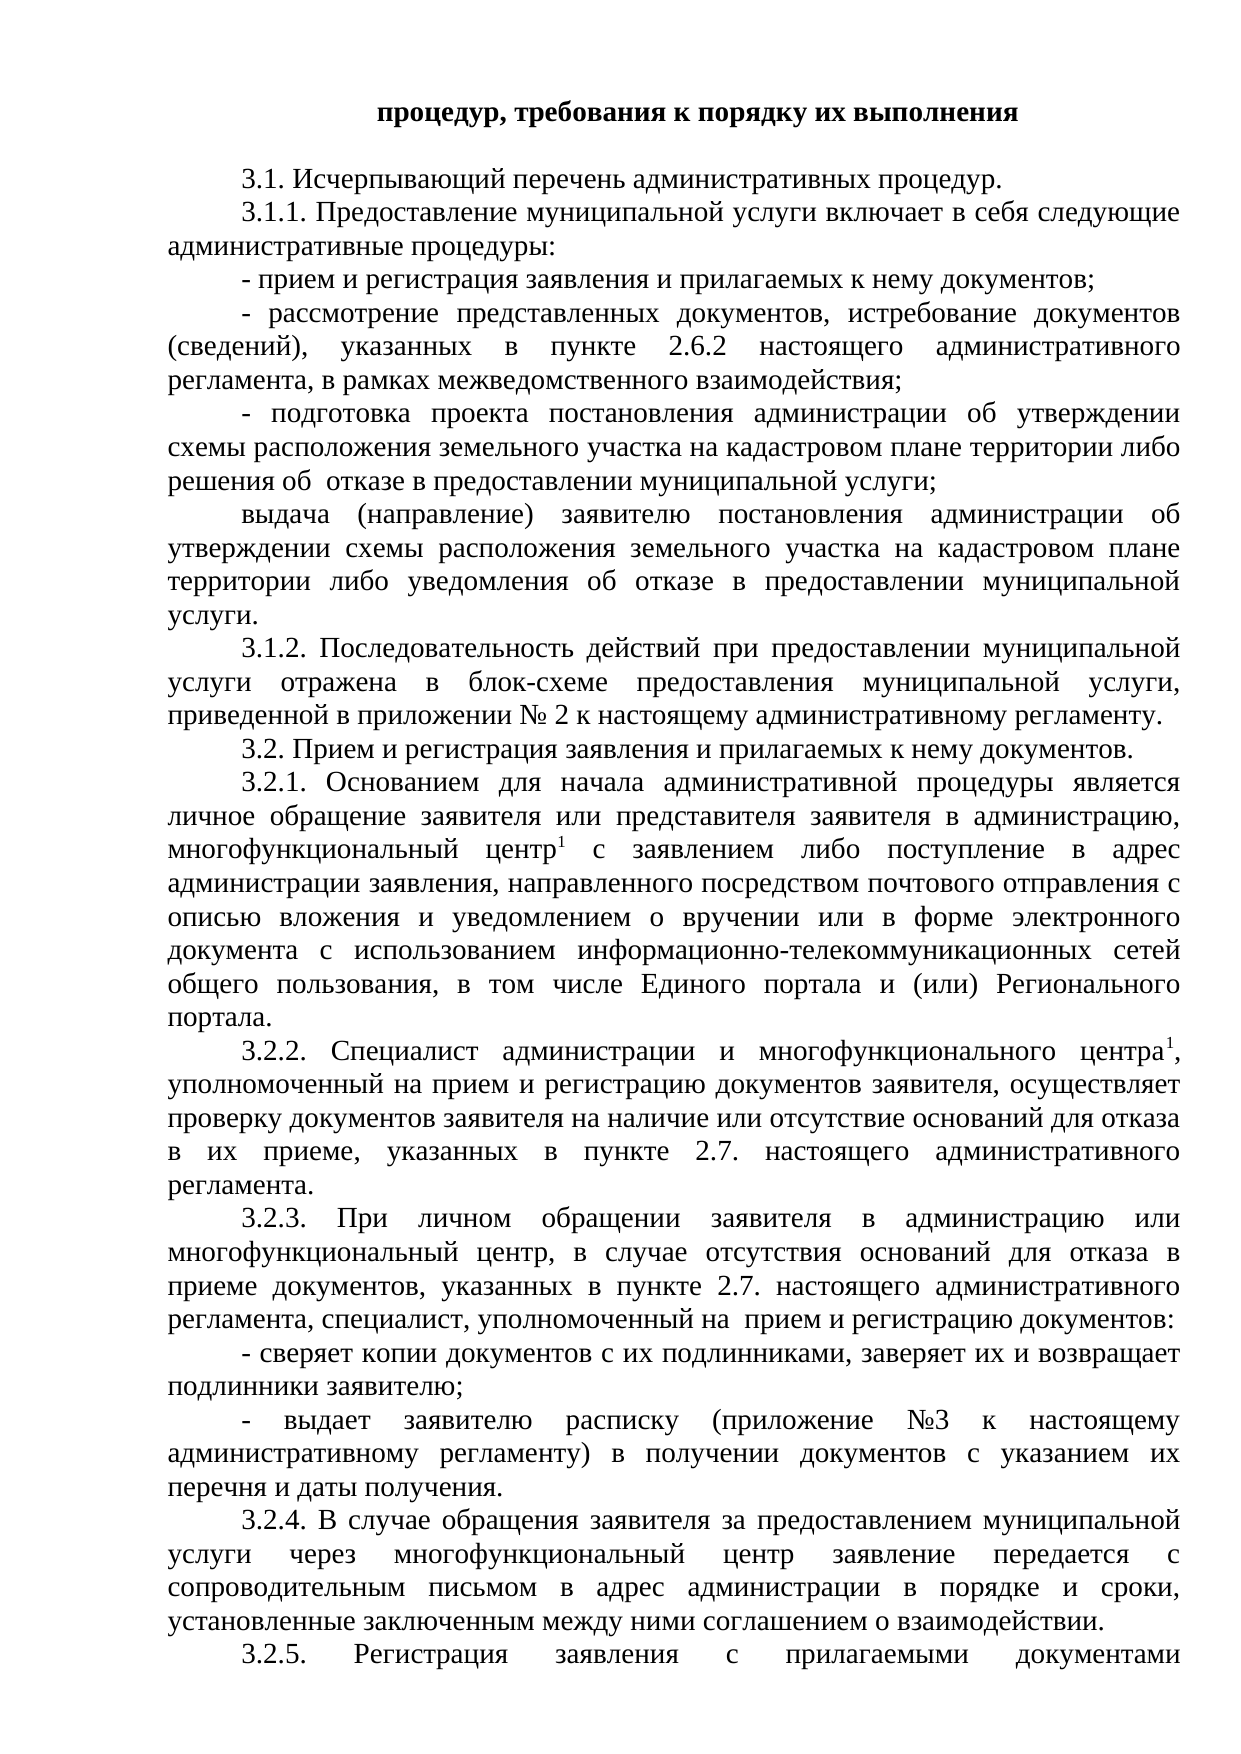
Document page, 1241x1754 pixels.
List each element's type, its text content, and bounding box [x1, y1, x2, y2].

text 3.2.3. При личном обращении заявителя в администрацию или многофункциональный центр, в случае отсутствия оснований для отказа в приеме документов, указанных в пункте 2.7. настоящего административного регламента, специалист, уполномоченный на прием и регистрацию документов: [167, 1201, 1181, 1335]
text - подготовка проекта постановления администрации об утверждении схемы расположения земельного участка на кадастровом плане территории либо решения об отказе в предоставлении муниципальной услуги; [167, 396, 1181, 496]
text - рассмотрение представленных документов, истребование документов (сведений), указанных в пункте 2.6.2 настоящего административного регламента, в рамках межведомственного взаимодействия; [167, 295, 1181, 396]
text - прием и регистрация заявления и прилагаемых к нему документов; [167, 261, 1181, 295]
text 3.1.2. Последовательность действий при предоставлении муниципальной услуги отражена в блок-схеме предоставления муниципальной услуги, приведенной в приложении № 2 к настоящему административному регламенту. [167, 630, 1181, 731]
text - сверяет копии документов с их подлинниками, заверяет их и возвращает подлинники заявителю; [167, 1335, 1181, 1402]
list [167, 94, 1181, 127]
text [167, 1637, 1181, 1670]
text 3.2.2. Специалист администрации и многофункционального центра1, уполномоченный на прием и регистрацию документов заявителя, осуществляет проверку документов заявителя на наличие или отсутствие оснований для отказа в их приеме, указанных в пункте 2.7. настоящего административного регламента. [167, 1033, 1181, 1201]
text 3.1. Исчерпывающий перечень административных процедур. [167, 161, 1181, 194]
text выдача (направление) заявителю постановления администрации об утверждении схемы расположения земельного участка на кадастровом плане территории либо уведомления об отказе в предоставлении муниципальной услуги. [167, 496, 1181, 630]
text 3.2.4. В случае обращения заявителя за предоставлением муниципальной услуги через многофункциональный центр заявление передается с сопроводительным письмом в адрес администрации в порядке и сроки, установленные заключенным между ними соглашением о взаимодействии. [167, 1502, 1181, 1637]
text 3.2.1. Основанием для начала административной процедуры является личное обращение заявителя или представителя заявителя в администрацию, многофункциональный центр1 с заявлением либо поступление в адрес администрации заявления, направленного посредством почтового отправления с описью вложения и уведомлением о вручении или в форме электронного документа с использованием информационно-телекоммуникационных сетей общего пользования, в том числе Единого портала и (или) Регионального портала. [167, 764, 1181, 1033]
text 3.2. Прием и регистрация заявления и прилагаемых к нему документов. [167, 731, 1181, 764]
text - выдает заявителю расписку (приложение №3 к настоящему административному регламенту) в получении документов с указанием их перечня и даты получения. [167, 1402, 1181, 1502]
text 3.1.1. Предоставление муниципальной услуги включает в себя следующие административные процедуры: [167, 194, 1181, 261]
